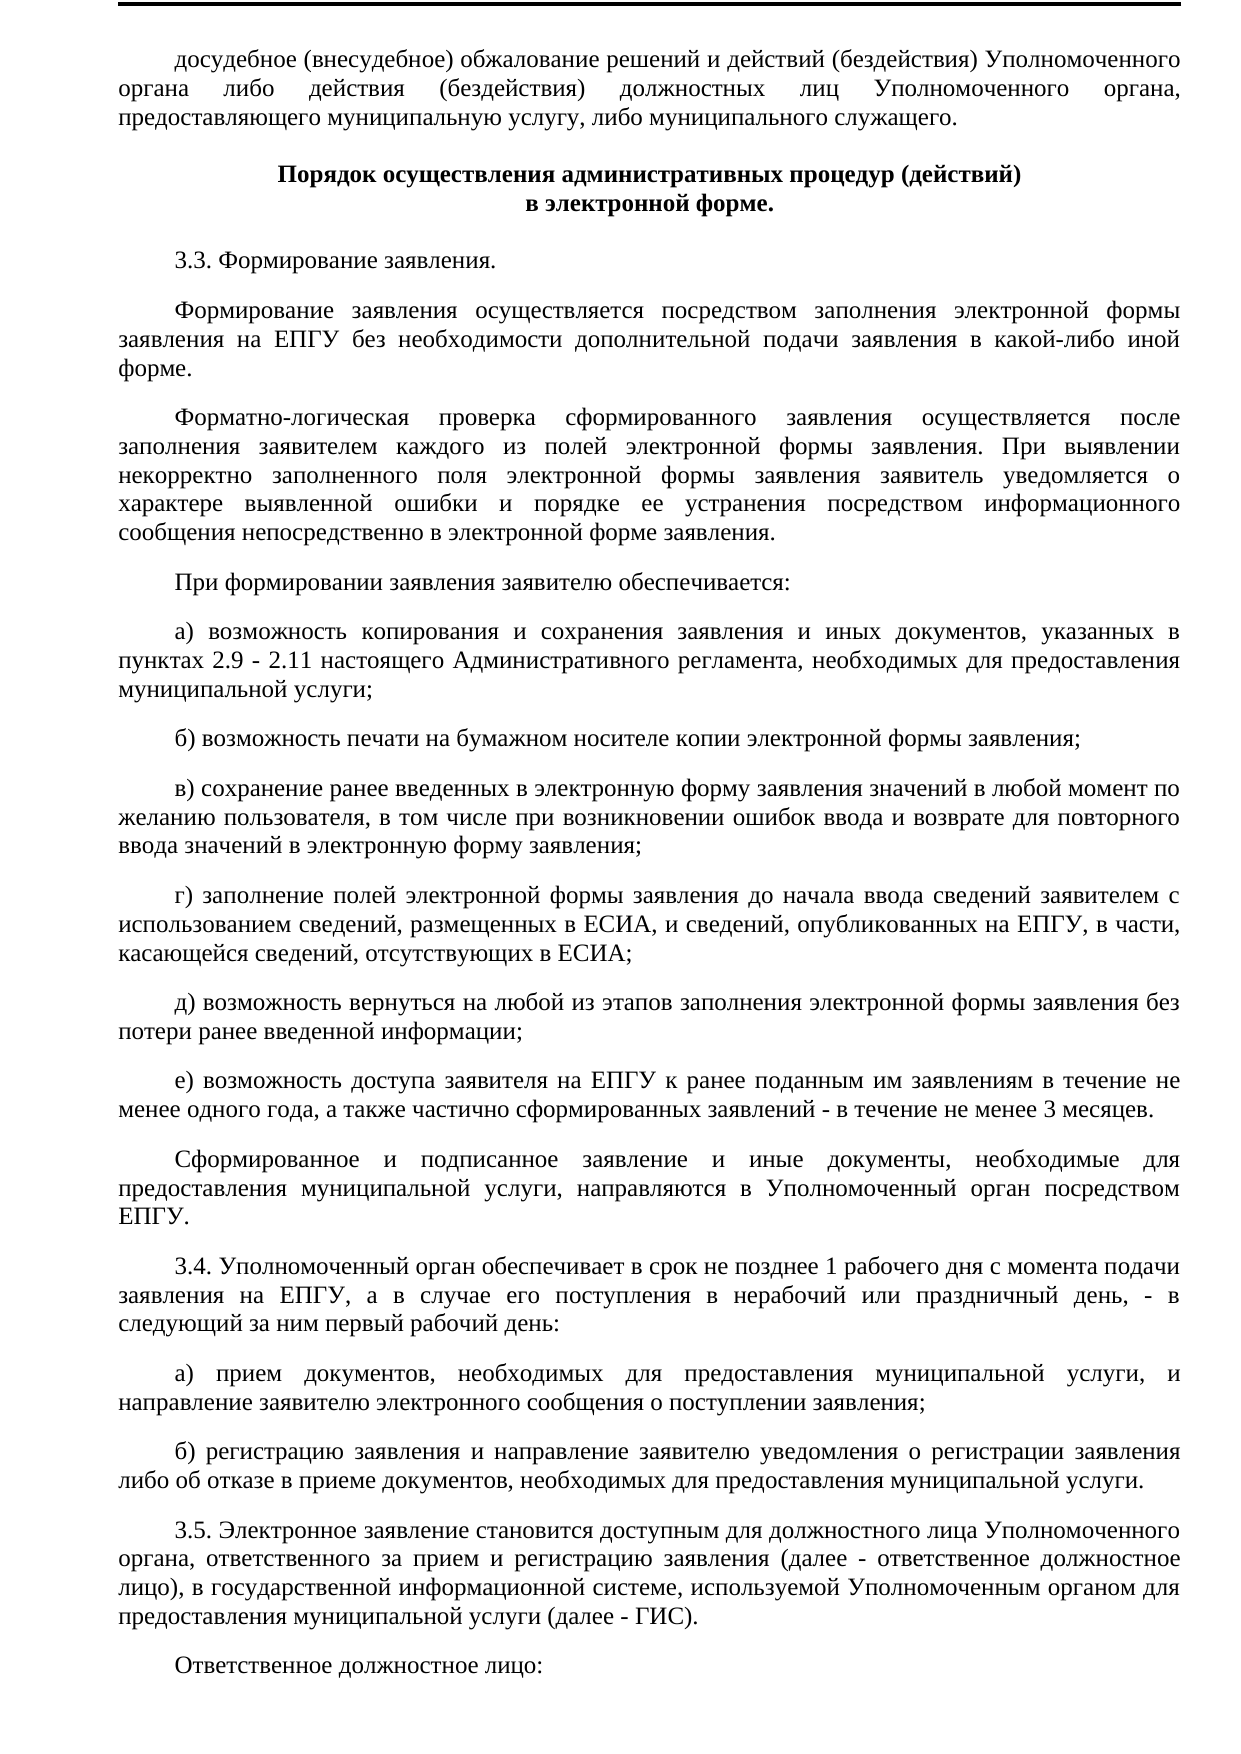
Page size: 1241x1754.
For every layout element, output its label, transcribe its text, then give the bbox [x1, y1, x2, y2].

text Формирование заявления осуществляется посредством заполнения электронной формы заявления на ЕПГУ без необходимости дополнительной подачи заявления в какой-либо иной форме. [118, 295, 1181, 381]
text а) прием документов, необходимых для предоставления муниципальной услуги, и направление заявителю электронного сообщения о поступлении заявления; [118, 1358, 1181, 1416]
text е) возможность доступа заявителя на ЕПГУ к ранее поданным им заявлениям в течение не менее одного года, а также частично сформированных заявлений - в течение не менее 3 месяцев. [118, 1066, 1181, 1123]
text а) возможность копирования и сохранения заявления и иных документов, указанных в пунктах 2.9 - 2.11 настоящего Административного регламента, необходимых для предоставления муниципальной услуги; [118, 616, 1181, 703]
text 3.5. Электронное заявление становится доступным для должностного лица Уполномоченного органа, ответственного за прием и регистрацию заявления (далее - ответственное должностное лицо), в государственной информационной системе, используемой Уполномоченным органом для предоставления муниципальной услуги (далее - ГИС). [118, 1515, 1181, 1630]
text 3.3. Формирование заявления. [118, 246, 1181, 274]
text досудебное (внесудебное) обжалование решений и действий (бездействия) Уполномоченного органа либо действия (бездействия) должностных лиц Уполномоченного органа, предоставляющего муниципальную услугу, либо муниципального служащего. [118, 44, 1181, 131]
text 3.4. Уполномоченный орган обеспечивает в срок не позднее 1 рабочего дня с момента подачи заявления на ЕПГУ, а в случае его поступления в нерабочий или праздничный день, - в следующий за ним первый рабочий день: [118, 1251, 1181, 1337]
title в электронной форме. [118, 188, 1181, 217]
title Порядок осуществления административных процедур (действий) [118, 159, 1181, 188]
text д) возможность вернуться на любой из этапов заполнения электронной формы заявления без потери ранее введенной информации; [118, 987, 1181, 1045]
text б) регистрацию заявления и направление заявителю уведомления о регистрации заявления либо об отказе в приеме документов, необходимых для предоставления муниципальной услуги. [118, 1436, 1181, 1494]
text Форматно-логическая проверка сформированного заявления осуществляется после заполнения заявителем каждого из полей электронной формы заявления. При выявлении некорректно заполненного поля электронной формы заявления заявитель уведомляется о характере выявленной ошибки и порядке ее устранения посредством информационного сообщения непосредственно в электронной форме заявления. [118, 402, 1181, 546]
text При формировании заявления заявителю обеспечивается: [118, 567, 1181, 596]
text г) заполнение полей электронной формы заявления до начала ввода сведений заявителем с использованием сведений, размещенных в ЕСИА, и сведений, опубликованных на ЕПГУ, в части, касающейся сведений, отсутствующих в ЕСИА; [118, 880, 1181, 966]
text б) возможность печати на бумажном носителе копии электронной формы заявления; [118, 723, 1181, 752]
text в) сохранение ранее введенных в электронную форму заявления значений в любой момент по желанию пользователя, в том числе при возникновении ошибок ввода и возврате для повторного ввода значений в электронную форму заявления; [118, 773, 1181, 859]
text Ответственное должностное лицо: [118, 1651, 1181, 1679]
text Сформированное и подписанное заявление и иные документы, необходимые для предоставления муниципальной услуги, направляются в Уполномоченный орган посредством ЕПГУ. [118, 1144, 1181, 1230]
